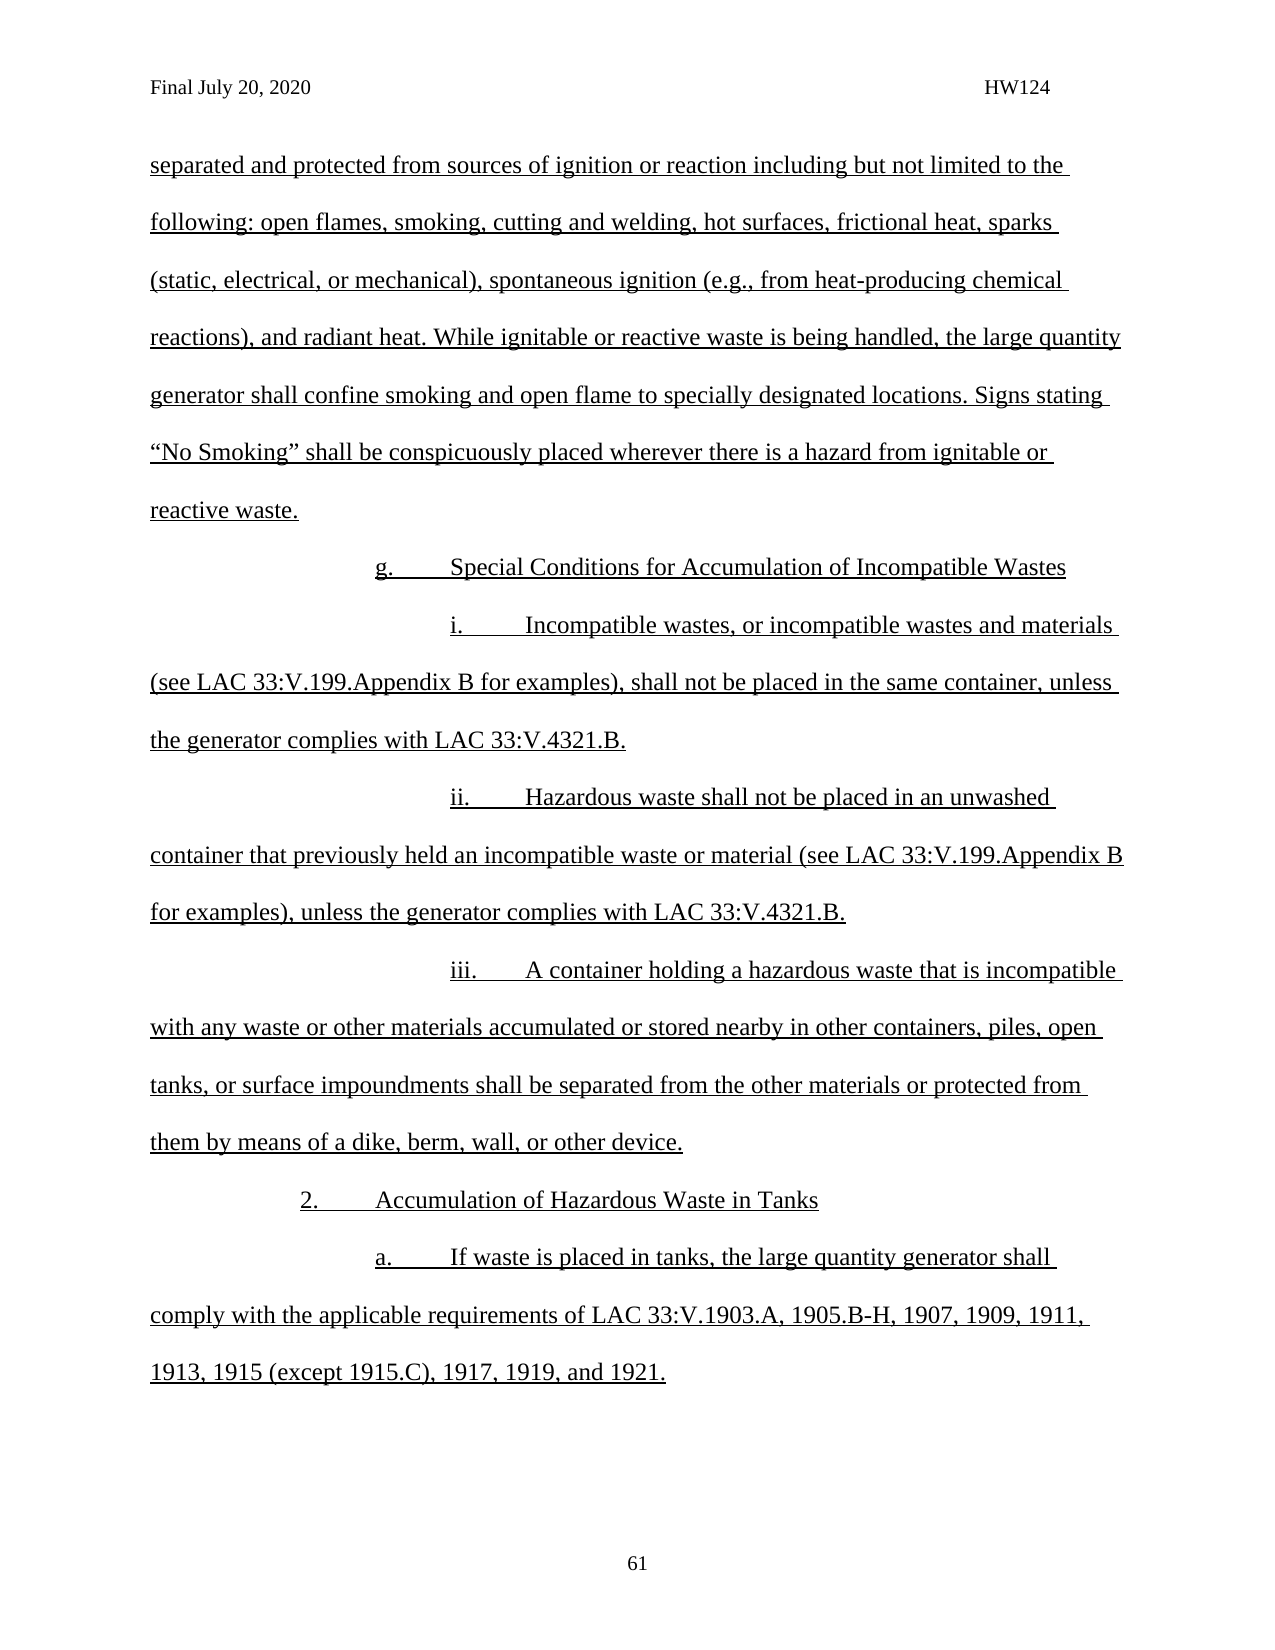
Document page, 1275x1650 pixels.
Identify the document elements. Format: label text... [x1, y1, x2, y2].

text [150, 150, 1125, 524]
text a. If waste is placed in tanks, the large quantity generator shall comply with the applicable requirements of LAC 33:V.1903.A, 1905.B-H, 1907, 1909, 1911, 1913, 1915 (except 1915.C), 1917, 1919, and 1921. [150, 1242, 1125, 1386]
text i. Incompatible wastes, or incompatible wastes and materials (see LAC 33:V.199.Appendix B for examples), shall not be placed in the same container, unless the generator complies with LAC 33:V.4321.B. [150, 610, 1125, 754]
text 2. Accumulation of Hazardous Waste in Tanks [150, 1185, 1125, 1214]
text g. Special Conditions for Accumulation of Incompatible Wastes [150, 552, 1125, 581]
text iii. A container holding a hazardous waste that is incompatible with any waste or other materials accumulated or stored nearby in other containers, piles, open tanks, or surface impoundments shall be separated from the other materials or protected from them by means of a dike, berm, wall, or other device. [150, 955, 1125, 1156]
text ii. Hazardous waste shall not be placed in an unwashed container that previously held an incompatible waste or material (see LAC 33:V.199.Appendix B for examples), unless the generator complies with LAC 33:V.4321.B. [150, 782, 1125, 926]
